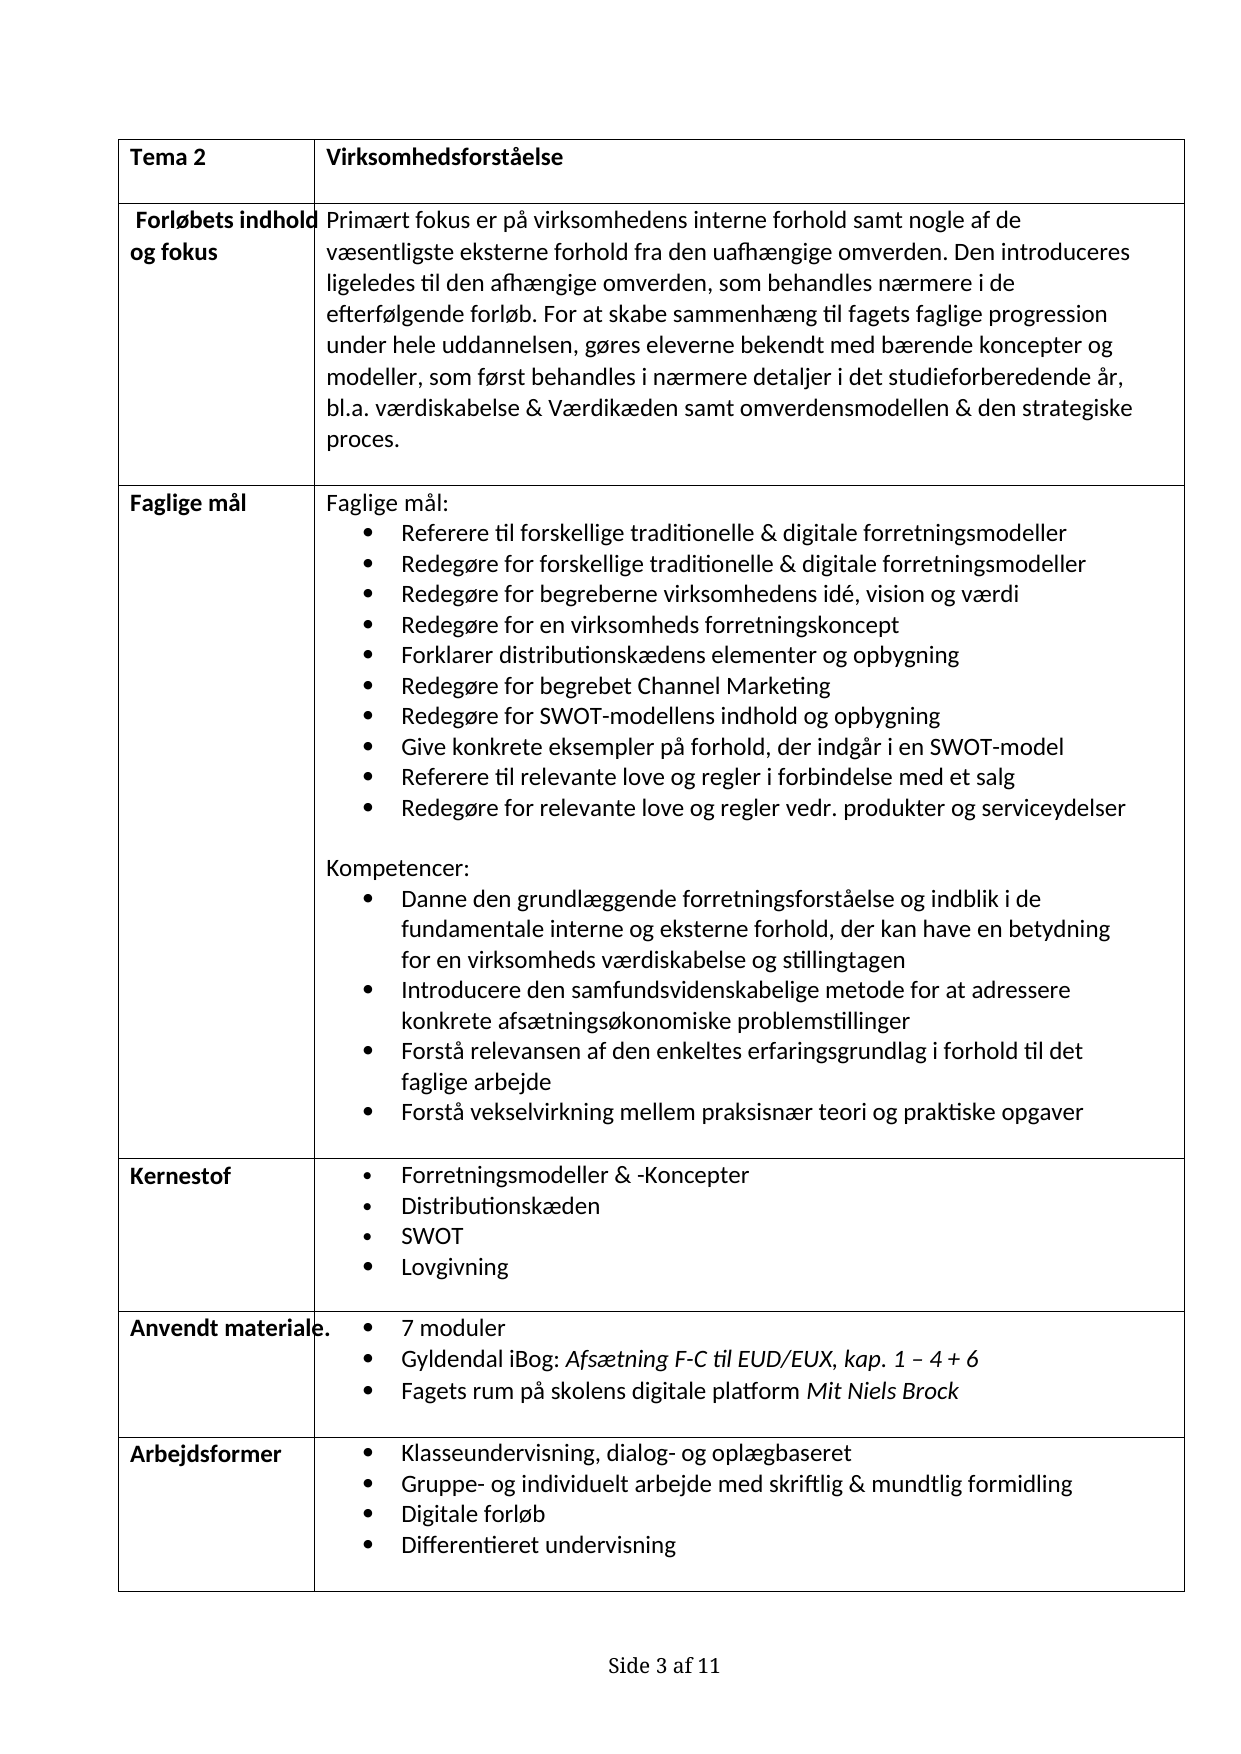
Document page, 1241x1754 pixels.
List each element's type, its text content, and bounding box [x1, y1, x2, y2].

table_cell Anvendt materiale. [119, 1312, 314, 1437]
table_header Virksomhedsforståelse [315, 140, 1184, 203]
table_header Tema 2 [119, 140, 314, 203]
table_cell Kernestof [119, 1159, 314, 1311]
table_cell Forretningsmodeller & -Koncepter Distributionskæden SWOT Lovgivning [315, 1159, 1184, 1311]
table_cell Arbejdsformer [119, 1438, 314, 1591]
table_cell 7 moduler Gyldendal iBog: Afsætning F-C til EUD/EUX, kap. 1 – 4 + 6 Fagets rum på skolens digitale platform Mit Niels Brock [315, 1312, 1184, 1437]
table_cell Forløbets indhold og fokus [119, 204, 314, 485]
table_cell Primært fokus er på virksomhedens interne forhold samt nogle af de væsentligste eksterne forhold fra den uafhængige omverden. Den introduceres ligeledes til den afhængige omverden, som behandles nærmere i de efterfølgende forløb. For at skabe sammenhæng til fagets faglige progression under hele uddannelsen, gøres eleverne bekendt med bærende koncepter og modeller, som først behandles i nærmere detaljer i det studieforberedende år, bl.a. værdiskabelse & Værdikæden samt omverdensmodellen & den strategiske proces. [315, 204, 1184, 485]
table_cell Klasseundervisning, dialog- og oplægbaseret Gruppe- og individuelt arbejde med skriftlig & mundtlig formidling Digitale forløb Differentieret undervisning [315, 1438, 1184, 1591]
table_cell Faglige mål [119, 486, 314, 1158]
table_cell Faglige mål: Referere til forskellige traditionelle & digitale forretningsmodeller Redegøre for forskellige traditionelle & digitale forretningsmodeller Redegøre for begreberne virksomhedens idé, vision og værdi Redegøre for en virksomheds forretningskoncept Forklarer distributionskædens elementer og opbygning Redegøre for begrebet Channel Marketing Redegøre for SWOT-modellens indhold og opbygning Give konkrete eksempler på forhold, der indgår i en SWOT-model Referere til relevante love og regler i forbindelse med et salg Redegøre for relevante love og regler vedr. produkter og serviceydelser Kompetencer: Danne den grundlæggende forretningsforståelse og indblik i de fundamentale interne og eksterne forhold, der kan have en betydning for en virksomheds værdiskabelse og stillingtagen Introducere den samfundsvidenskabelige metode for at adressere konkrete afsætningsøkonomiske problemstillinger Forstå relevansen af den enkeltes erfaringsgrundlag i forhold til det faglige arbejde Forstå vekselvirkning mellem praksisnær teori og praktiske opgaver [315, 486, 1184, 1158]
